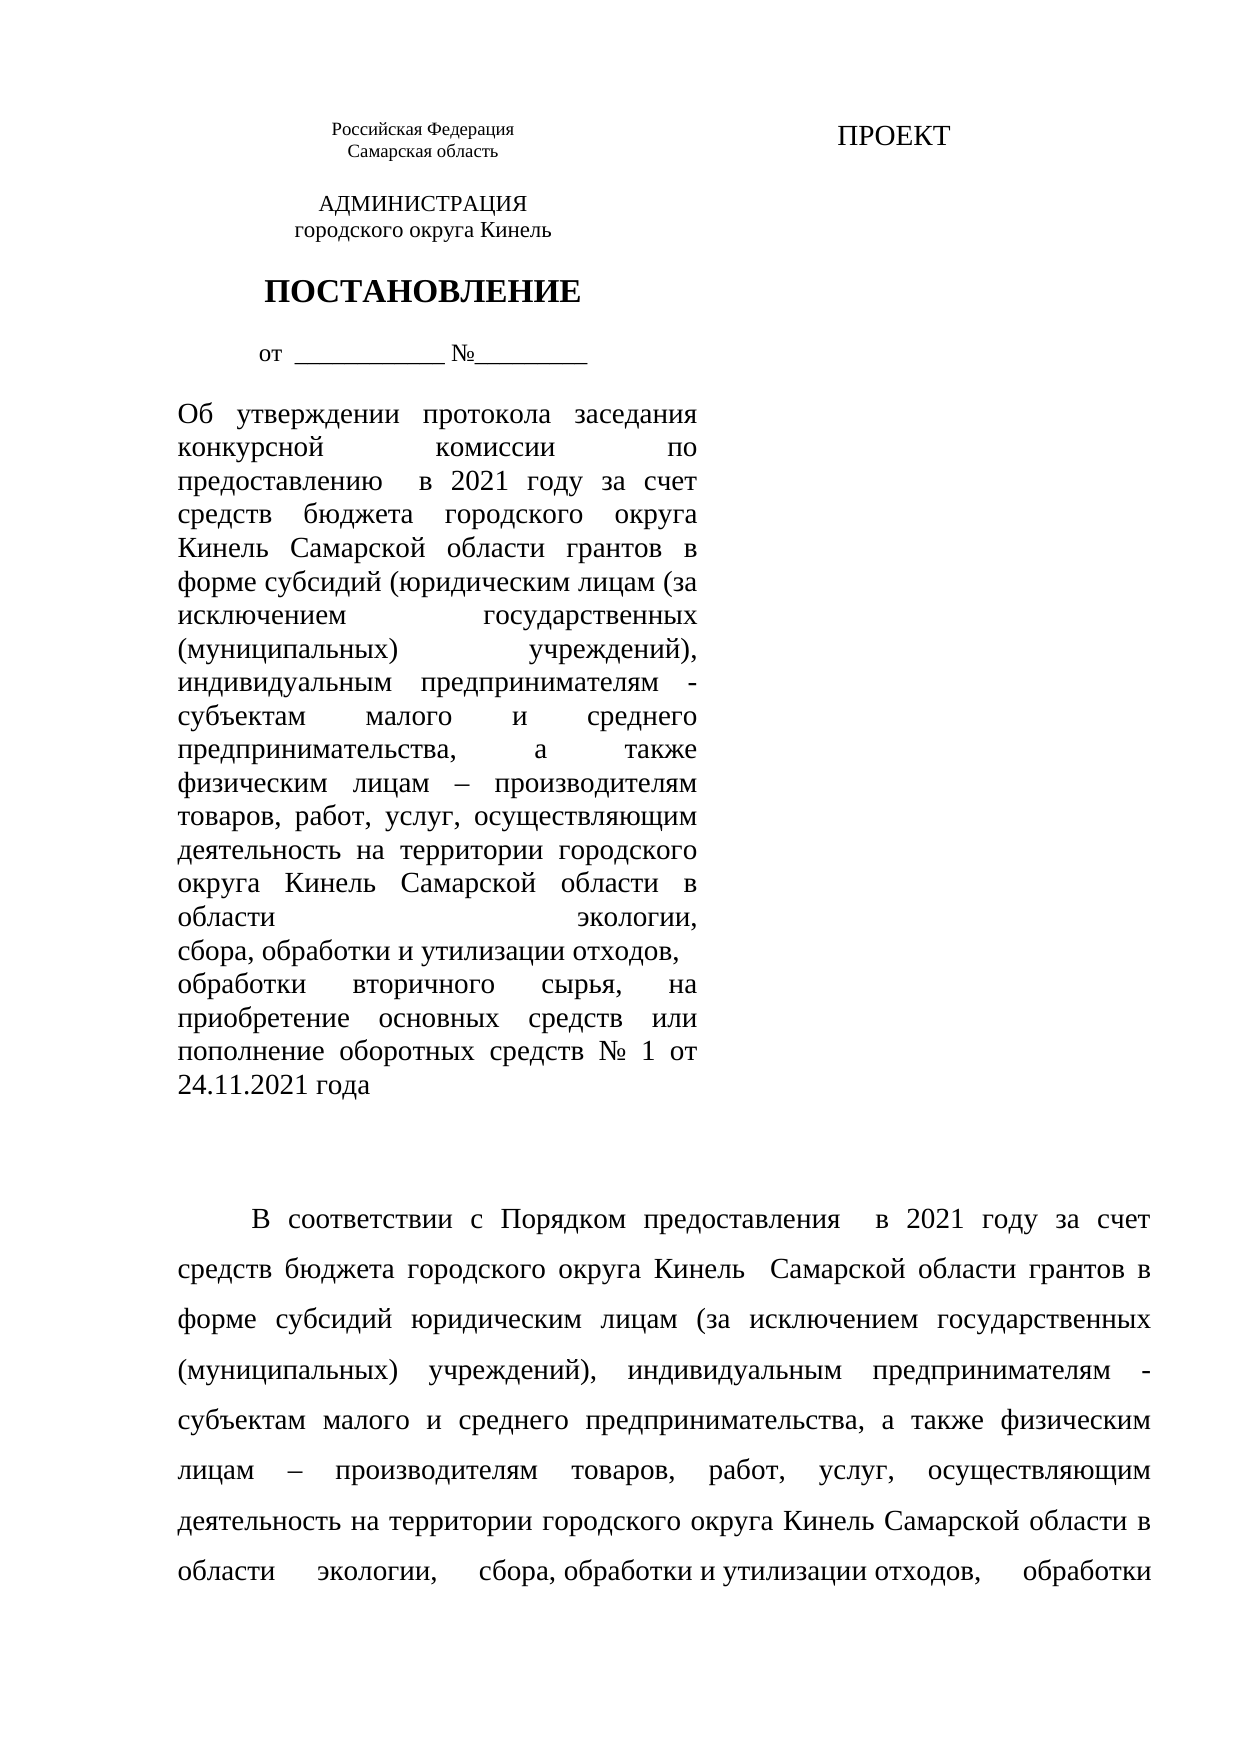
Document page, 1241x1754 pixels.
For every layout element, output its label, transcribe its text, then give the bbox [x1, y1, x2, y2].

table_header ПРОЕКТ [684, 118, 1104, 396]
table_header Об утверждении протокола заседания конкурсной комиссии по предоставлению в 2021 году за счет средств бюджета городского округа Кинель Самарской области грантов в форме субсидий (юридическим лицам (за исключением государственных (муниципальных) учреждений), индивидуальным предпринимателям - субъектам малого и среднего предпринимательства, а также физическим лицам – производителям товаров, работ, услуг, осуществляющим деятельность на территории городского округа Кинель Самарской области в области экологии, сбора, обработки и утилизации отходов, обработки вторичного сырья, на приобретение основных средств или пополнение оборотных средств № 1 от 24.11.2021 года [166, 396, 709, 1151]
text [177, 1201, 1152, 1587]
table_header Российская Федерация Самарская область АДМИНИСТРАЦИЯ городского округа Кинель ПОСТАНОВЛЕНИЕ от ____________ №_________ [163, 118, 683, 396]
